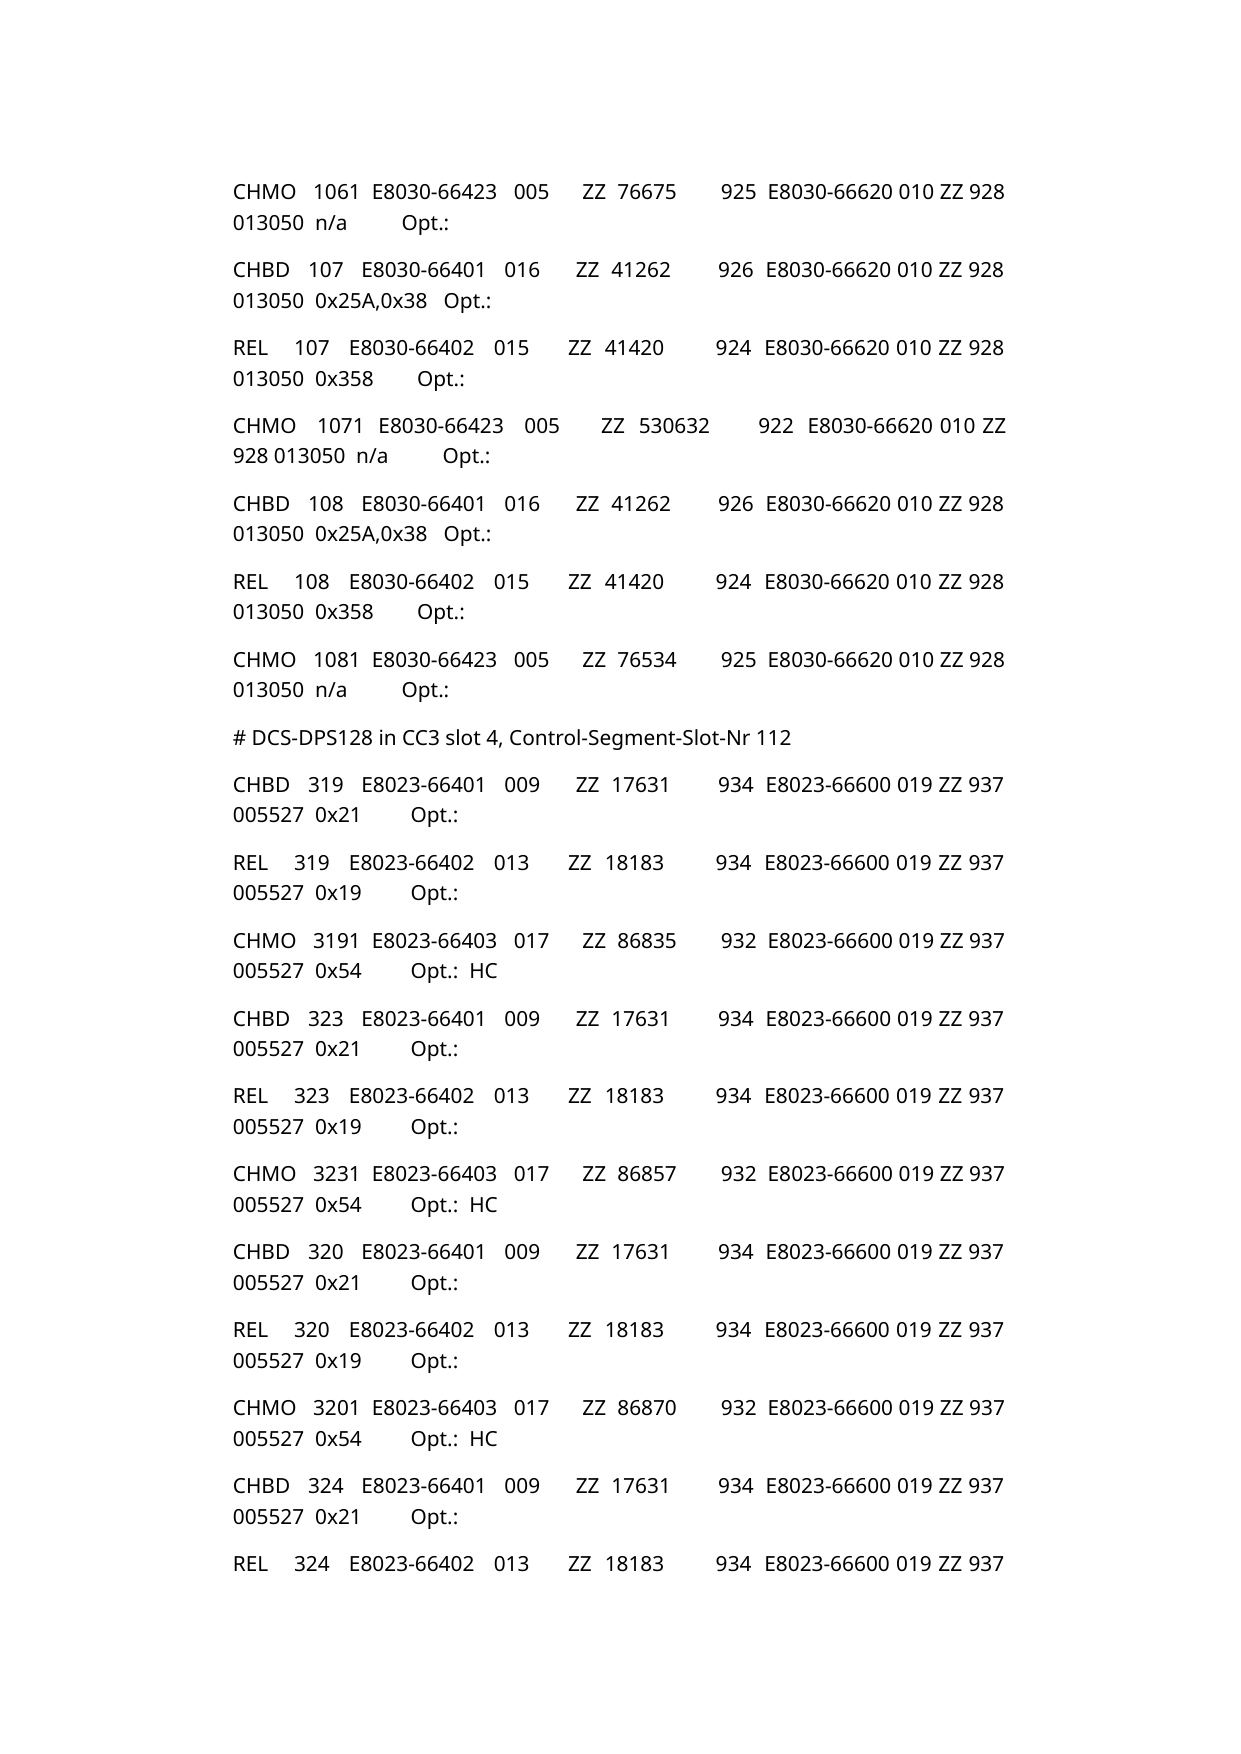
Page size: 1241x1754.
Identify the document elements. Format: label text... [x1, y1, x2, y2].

text CHBD 108 E8030-66401 016 ZZ 41262 926 E8030-66620 010 ZZ 928 013050 0x25A,0x38 Opt.: [233, 489, 1007, 548]
text CHMO 3201 E8023-66403 017 ZZ 86870 932 E8023-66600 019 ZZ 937 005527 0x54 Opt.: HC [233, 1393, 1007, 1452]
text CHBD 324 E8023-66401 009 ZZ 17631 934 E8023-66600 019 ZZ 937 005527 0x21 Opt.: [233, 1471, 1007, 1530]
text CHMO 3231 E8023-66403 017 ZZ 86857 932 E8023-66600 019 ZZ 937 005527 0x54 Opt.: HC [233, 1159, 1007, 1218]
text CHMO 1061 E8030-66423 005 ZZ 76675 925 E8030-66620 010 ZZ 928 013050 n/a Opt.: [233, 177, 1007, 236]
text REL 107 E8030-66402 015 ZZ 41420 924 E8030-66620 010 ZZ 928 013050 0x358 Opt.: [233, 333, 1007, 392]
text CHMO 3191 E8023-66403 017 ZZ 86835 932 E8023-66600 019 ZZ 937 005527 0x54 Opt.: HC [233, 926, 1007, 985]
text CHBD 320 E8023-66401 009 ZZ 17631 934 E8023-66600 019 ZZ 937 005527 0x21 Opt.: [233, 1237, 1007, 1296]
text # DCS-DPS128 in CC3 slot 4, Control-Segment-Slot-Nr 112 [233, 723, 1007, 751]
text CHBD 319 E8023-66401 009 ZZ 17631 934 E8023-66600 019 ZZ 937 005527 0x21 Opt.: [233, 770, 1007, 829]
text CHMO 1081 E8030-66423 005 ZZ 76534 925 E8030-66620 010 ZZ 928 013050 n/a Opt.: [233, 645, 1007, 704]
text CHBD 107 E8030-66401 016 ZZ 41262 926 E8030-66620 010 ZZ 928 013050 0x25A,0x38 Opt.: [233, 255, 1007, 314]
text REL 108 E8030-66402 015 ZZ 41420 924 E8030-66620 010 ZZ 928 013050 0x358 Opt.: [233, 567, 1007, 626]
text REL 320 E8023-66402 013 ZZ 18183 934 E8023-66600 019 ZZ 937 005527 0x19 Opt.: [233, 1315, 1007, 1374]
text REL 319 E8023-66402 013 ZZ 18183 934 E8023-66600 019 ZZ 937 005527 0x19 Opt.: [233, 848, 1007, 907]
text CHBD 323 E8023-66401 009 ZZ 17631 934 E8023-66600 019 ZZ 937 005527 0x21 Opt.: [233, 1004, 1007, 1063]
text CHMO 1071 E8030-66423 005 ZZ 530632 922 E8030-66620 010 ZZ 928 013050 n/a Opt.: [233, 411, 1007, 470]
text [233, 1549, 1007, 1577]
text REL 323 E8023-66402 013 ZZ 18183 934 E8023-66600 019 ZZ 937 005527 0x19 Opt.: [233, 1082, 1007, 1141]
